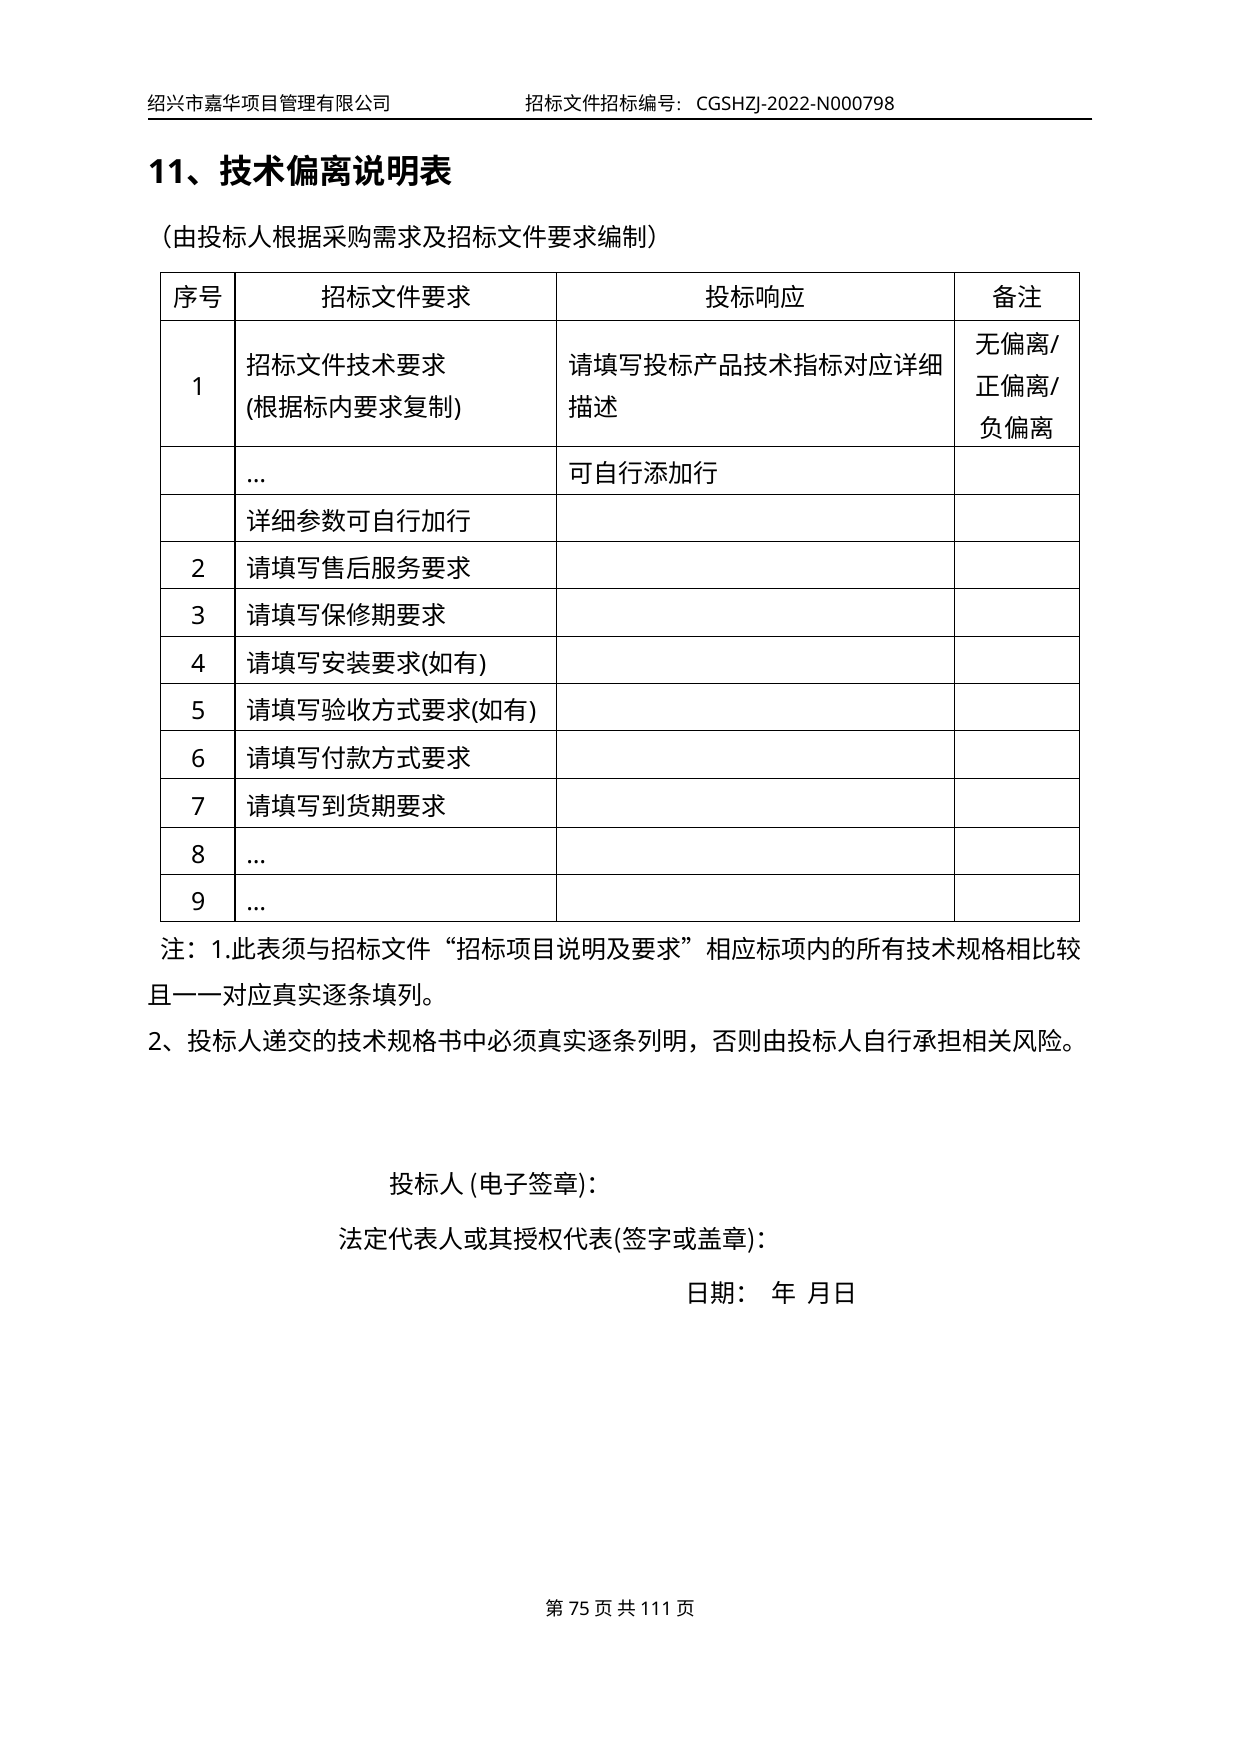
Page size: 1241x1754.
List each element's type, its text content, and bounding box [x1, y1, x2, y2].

table_cell 8 [161, 828, 234, 873]
table_cell 招标文件技术要求 (根据标内要求复制) [236, 321, 556, 446]
table_cell [955, 828, 1079, 873]
table_cell 9 [161, 875, 234, 921]
table_cell 请填写售后服务要求 [236, 542, 556, 588]
table_cell [955, 684, 1079, 730]
text 2、投标人递交的技术规格书中必须真实逐条列明，否则由投标人自行承担相关风险。 [148, 1013, 1092, 1059]
table_cell [955, 731, 1079, 778]
table_header 序号 [161, 273, 234, 319]
table_cell 请填写到货期要求 [236, 779, 556, 827]
table_header 备注 [955, 273, 1079, 319]
table_cell [557, 779, 954, 827]
table_cell [955, 637, 1079, 682]
text 投标人 (电子签章)： [148, 1165, 1092, 1201]
table_cell 7 [161, 779, 234, 827]
table_cell 2 [161, 542, 234, 588]
table_cell [955, 779, 1079, 827]
text 注：1.此表须与招标文件“招标项目说明及要求”相应标项内的所有技术规格相比较且一一对应真实逐条填列。 [148, 922, 1092, 1013]
table_cell 详细参数可自行加行 [236, 495, 556, 541]
table_cell [955, 495, 1079, 541]
text 法定代表人或其授权代表(签字或盖章)： [148, 1219, 1092, 1255]
table_cell 5 [161, 684, 234, 730]
table_cell [557, 589, 954, 636]
table_cell 3 [161, 589, 234, 636]
table_cell [557, 731, 954, 778]
table_header 招标文件要求 [236, 273, 556, 319]
table_cell … [236, 875, 556, 921]
table_cell 4 [161, 637, 234, 682]
table_cell [955, 447, 1079, 493]
table_cell [955, 589, 1079, 636]
table_cell 请填写保修期要求 [236, 589, 556, 636]
table_cell 6 [161, 731, 234, 778]
table_cell 无偏离/正偏离/负偏离 [955, 321, 1079, 446]
text （由投标人根据采购需求及招标文件要求编制） [148, 218, 1092, 254]
table_cell [955, 875, 1079, 921]
table_cell [557, 542, 954, 588]
table_cell 可自行添加行 [557, 447, 954, 493]
table_cell [161, 495, 234, 541]
table_cell … [236, 447, 556, 493]
table_cell 请填写验收方式要求(如有) [236, 684, 556, 730]
table_cell 请填写安装要求(如有) [236, 637, 556, 682]
table_cell 1 [161, 321, 234, 446]
table_cell 请填写付款方式要求 [236, 731, 556, 778]
table_cell … [236, 828, 556, 873]
table_header 投标响应 [557, 273, 954, 319]
text 11、技术偏离说明表 [148, 145, 1092, 193]
table_cell 请填写投标产品技术指标对应详细描述 [557, 321, 954, 446]
table_cell [557, 828, 954, 873]
table_cell [557, 684, 954, 730]
table_cell [161, 447, 234, 493]
table_cell [557, 637, 954, 682]
table_cell [955, 542, 1079, 588]
text 日期： 年 月日 [148, 1273, 1092, 1310]
table_cell [557, 875, 954, 921]
table_cell [557, 495, 954, 541]
